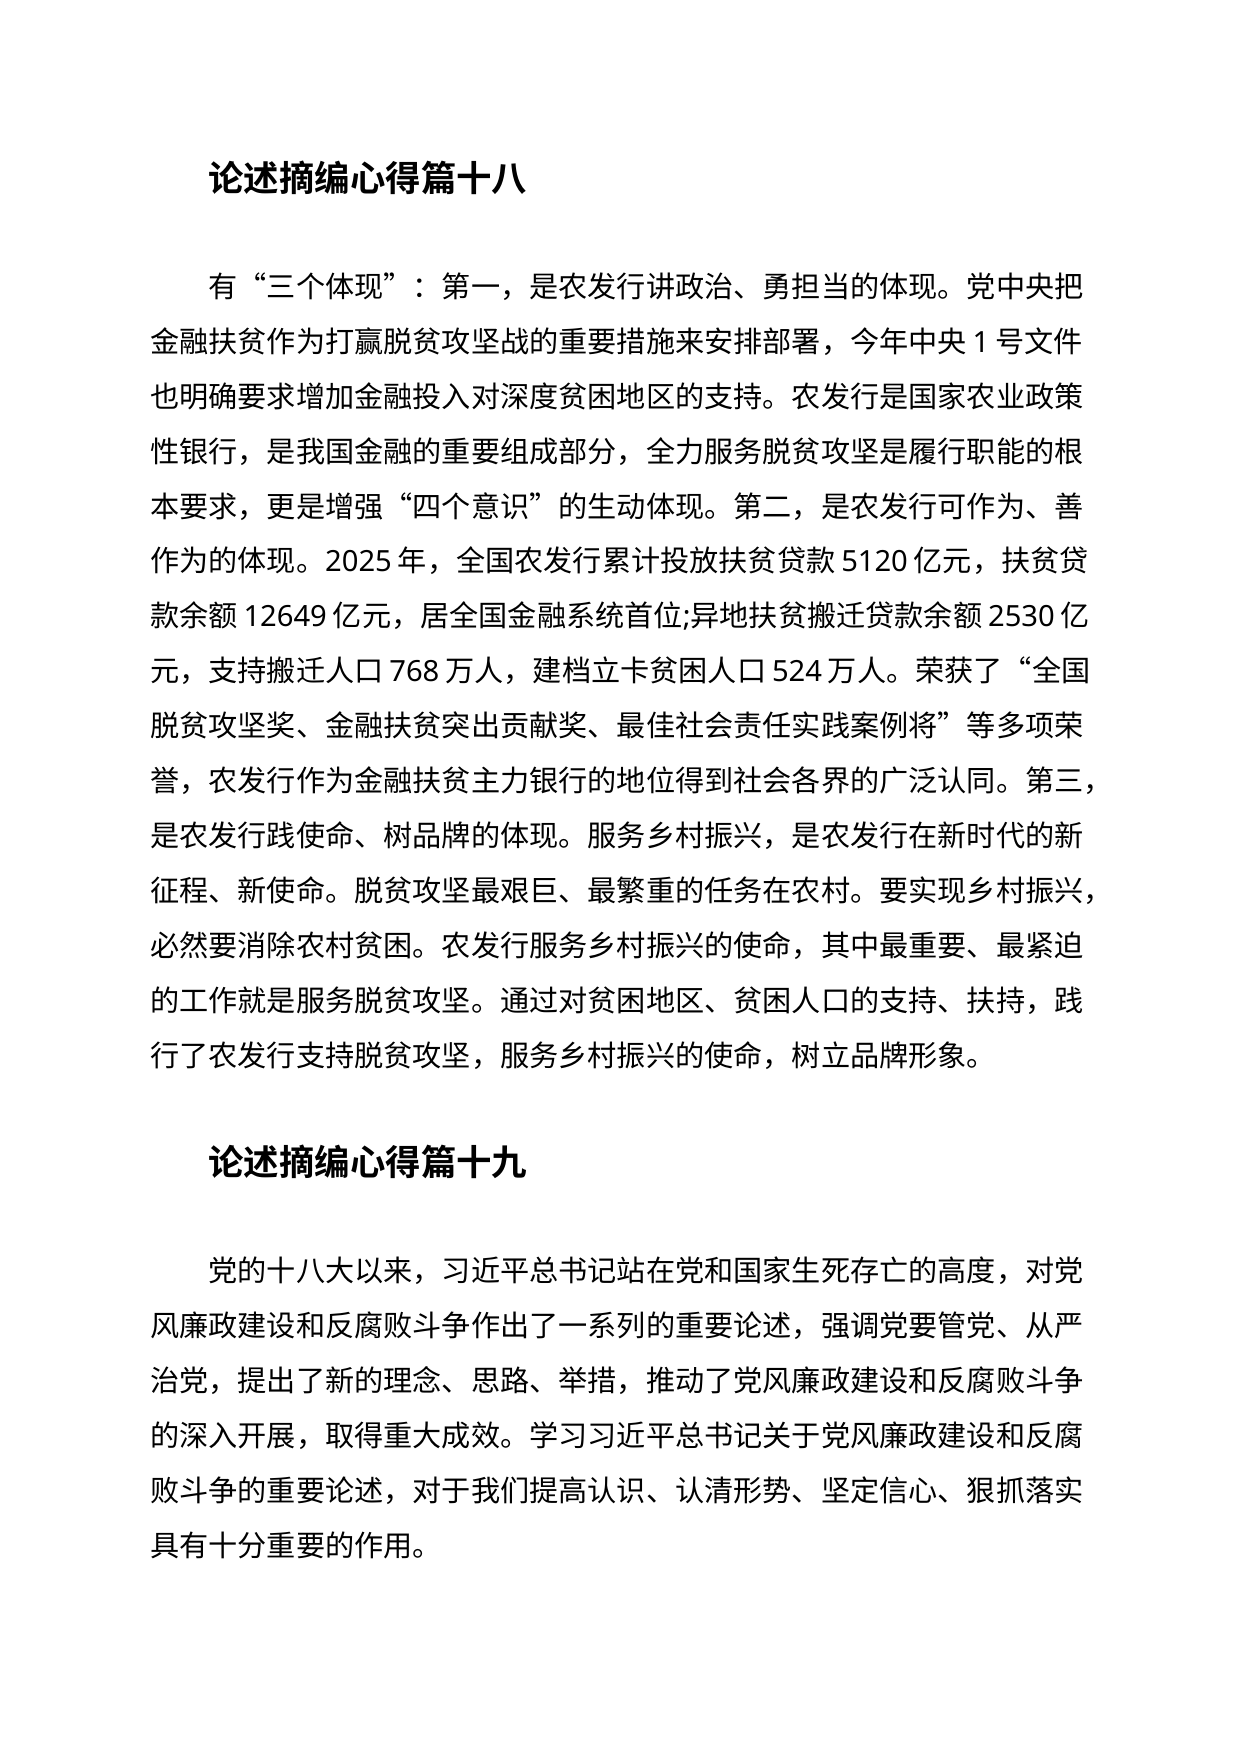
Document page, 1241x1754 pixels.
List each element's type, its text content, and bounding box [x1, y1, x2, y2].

text 有“三个体现”：第一，是农发行讲政治、勇担当的体现。党中央把金融扶贫作为打赢脱贫攻坚战的重要措施来安排部署，今年中央1号文件也明确要求增加金融投入对深度贫困地区的支持。农发行是国家农业政策性银行，是我国金融的重要组成部分，全力服务脱贫攻坚是履行职能的根本要求，更是增强“四个意识”的生动体现。第二，是农发行可作为、善作为的体现。2025年，全国农发行累计投放扶贫贷款5120亿元，扶贫贷款余额12649亿元，居全国金融系统首位;异地扶贫搬迁贷款余额2530亿元，支持搬迁人口768万人，建档立卡贫困人口524万人。荣获了“全国脱贫攻坚奖、金融扶贫突出贡献奖、最佳社会责任实践案例将”等多项荣誉，农发行作为金融扶贫主力银行的地位得到社会各界的广泛认同。第三，是农发行践使命、树品牌的体现。服务乡村振兴，是农发行在新时代的新征程、新使命。脱贫攻坚最艰巨、最繁重的任务在农村。要实现乡村振兴，必然要消除农村贫困。农发行服务乡村振兴的使命，其中最重要、最紧迫的工作就是服务脱贫攻坚。通过对贫困地区、贫困人口的支持、扶持，践行了农发行支持脱贫攻坚，服务乡村振兴的使命，树立品牌形象。 [150, 263, 1090, 1075]
text 论述摘编心得篇十八 [150, 150, 1090, 201]
text 论述摘编心得篇十九 [150, 1134, 1090, 1185]
text 党的十八大以来，习近平总书记站在党和国家生死存亡的高度，对党风廉政建设和反腐败斗争作出了一系列的重要论述，强调党要管党、从严治党，提出了新的理念、思路、举措，推动了党风廉政建设和反腐败斗争的深入开展，取得重大成效。学习习近平总书记关于党风廉政建设和反腐败斗争的重要论述，对于我们提高认识、认清形势、坚定信心、狠抓落实具有十分重要的作用。 [150, 1248, 1090, 1564]
